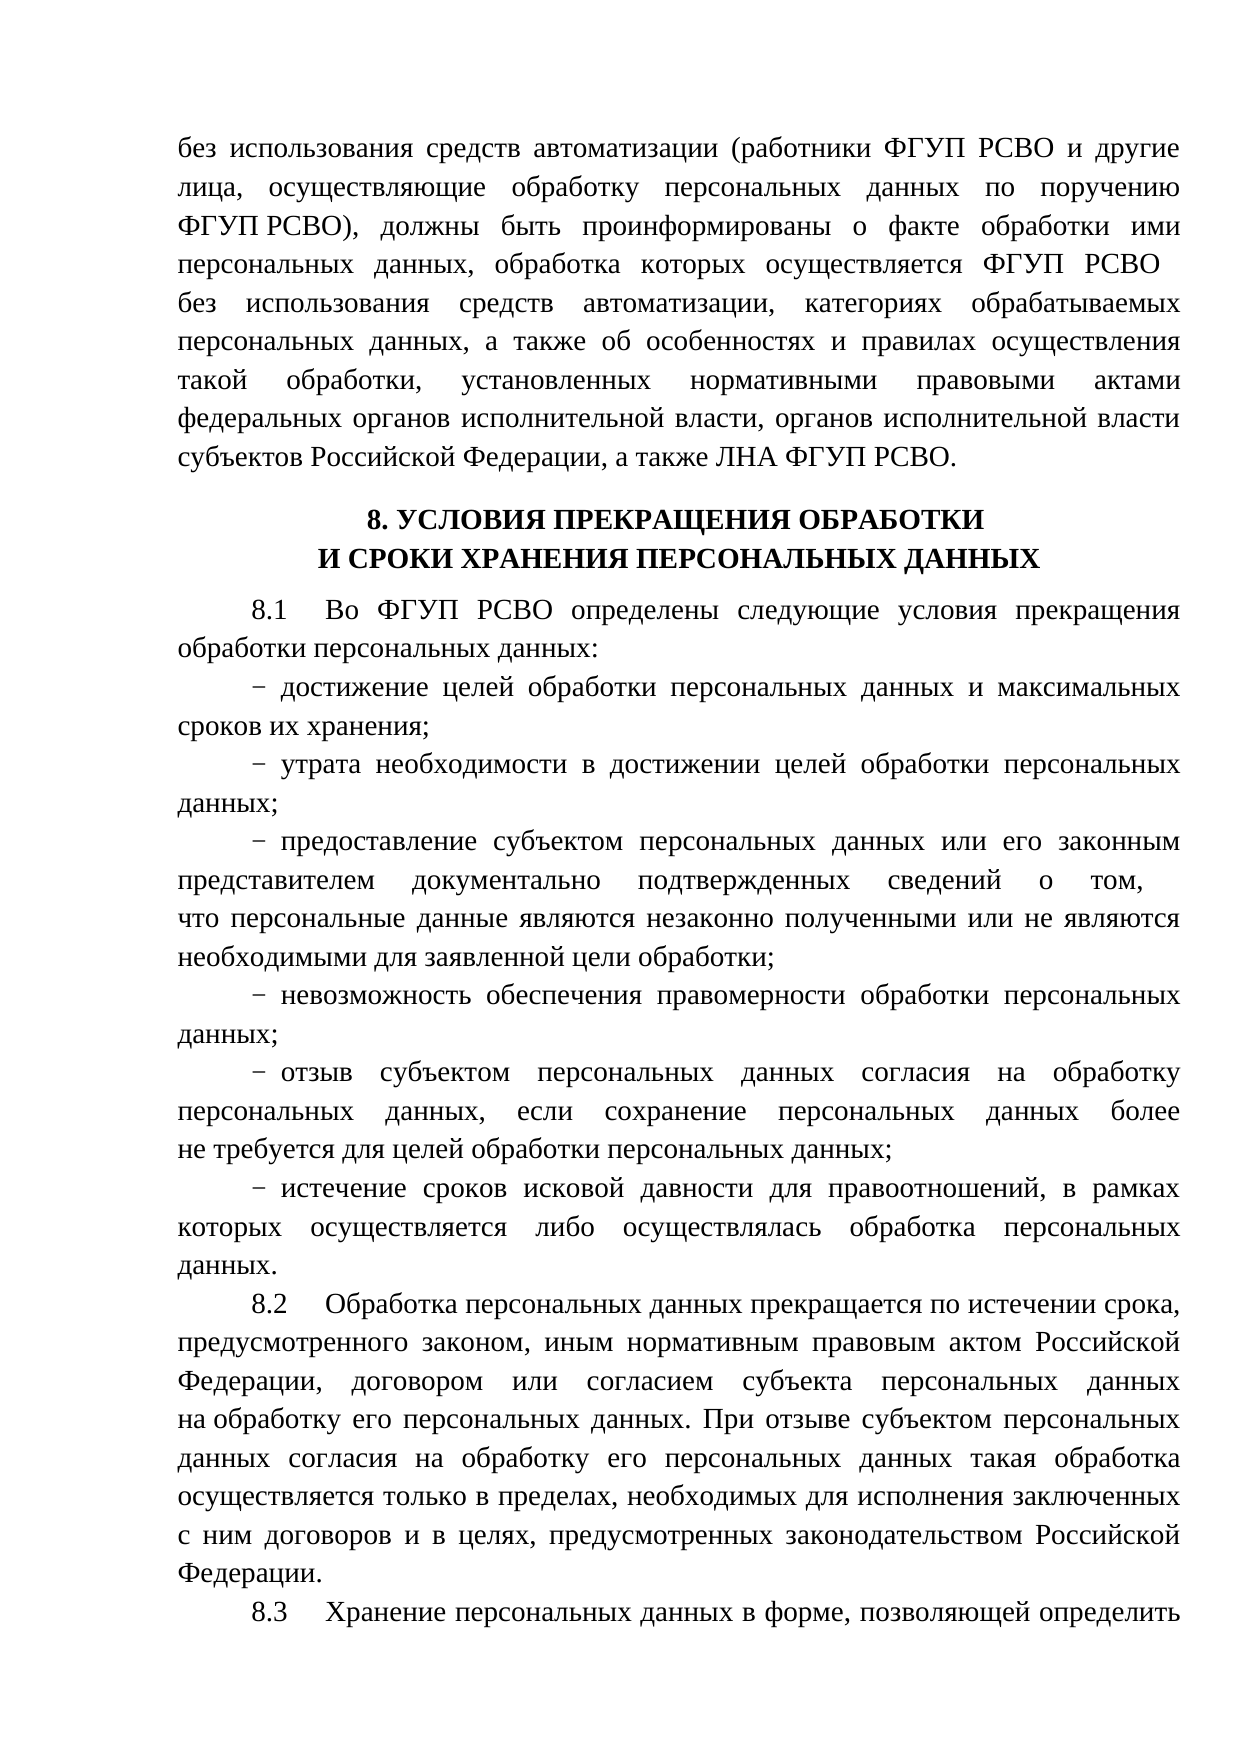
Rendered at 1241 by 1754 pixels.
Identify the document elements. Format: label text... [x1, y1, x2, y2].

list отзыв субъектом персональных данных согласия на обработку персональных данных, если сохранение персональных данных более не требуется для целей обработки персональных данных; [177, 1054, 1181, 1165]
list истечение сроков исковой давности для правоотношений, в рамках которых осуществляется либо осуществлялась обработка персональных данных. [177, 1170, 1181, 1281]
list Обработка персональных данных прекращается по истечении срока, предусмотренного законом, иным нормативным правовым актом Российской Федерации, договором или согласием субъекта персональных данных на обработку его персональных данных. При отзыве субъектом персональных данных согласия на обработку его персональных данных такая обработка осуществляется только в пределах, необходимых для исполнения заключенных с ним договоров и в целях, предусмотренных законодательством Российской Федерации. [177, 1286, 1181, 1589]
text 8. УСЛОВИЯ ПРЕКРАЩЕНИЯ ОБРАБОТКИ И СРОКИ ХРАНЕНИЯ ПЕРСОНАЛЬНЫХ ДАННЫХ [177, 502, 1181, 574]
list Во ФГУП РСВО определены следующие условия прекращения обработки персональных данных: [177, 592, 1181, 664]
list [177, 1594, 1181, 1628]
list достижение целей обработки персональных данных и максимальных сроков их хранения; [177, 669, 1181, 741]
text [177, 131, 1181, 472]
list невозможность обеспечения правомерности обработки персональных данных; [177, 977, 1181, 1049]
list утрата необходимости в достижении целей обработки персональных данных; [177, 746, 1181, 818]
list предоставление субъектом персональных данных или его законным представителем документально подтвержденных сведений о том, что персональные данные являются незаконно полученными или не являются необходимыми для заявленной цели обработки; [177, 823, 1181, 972]
